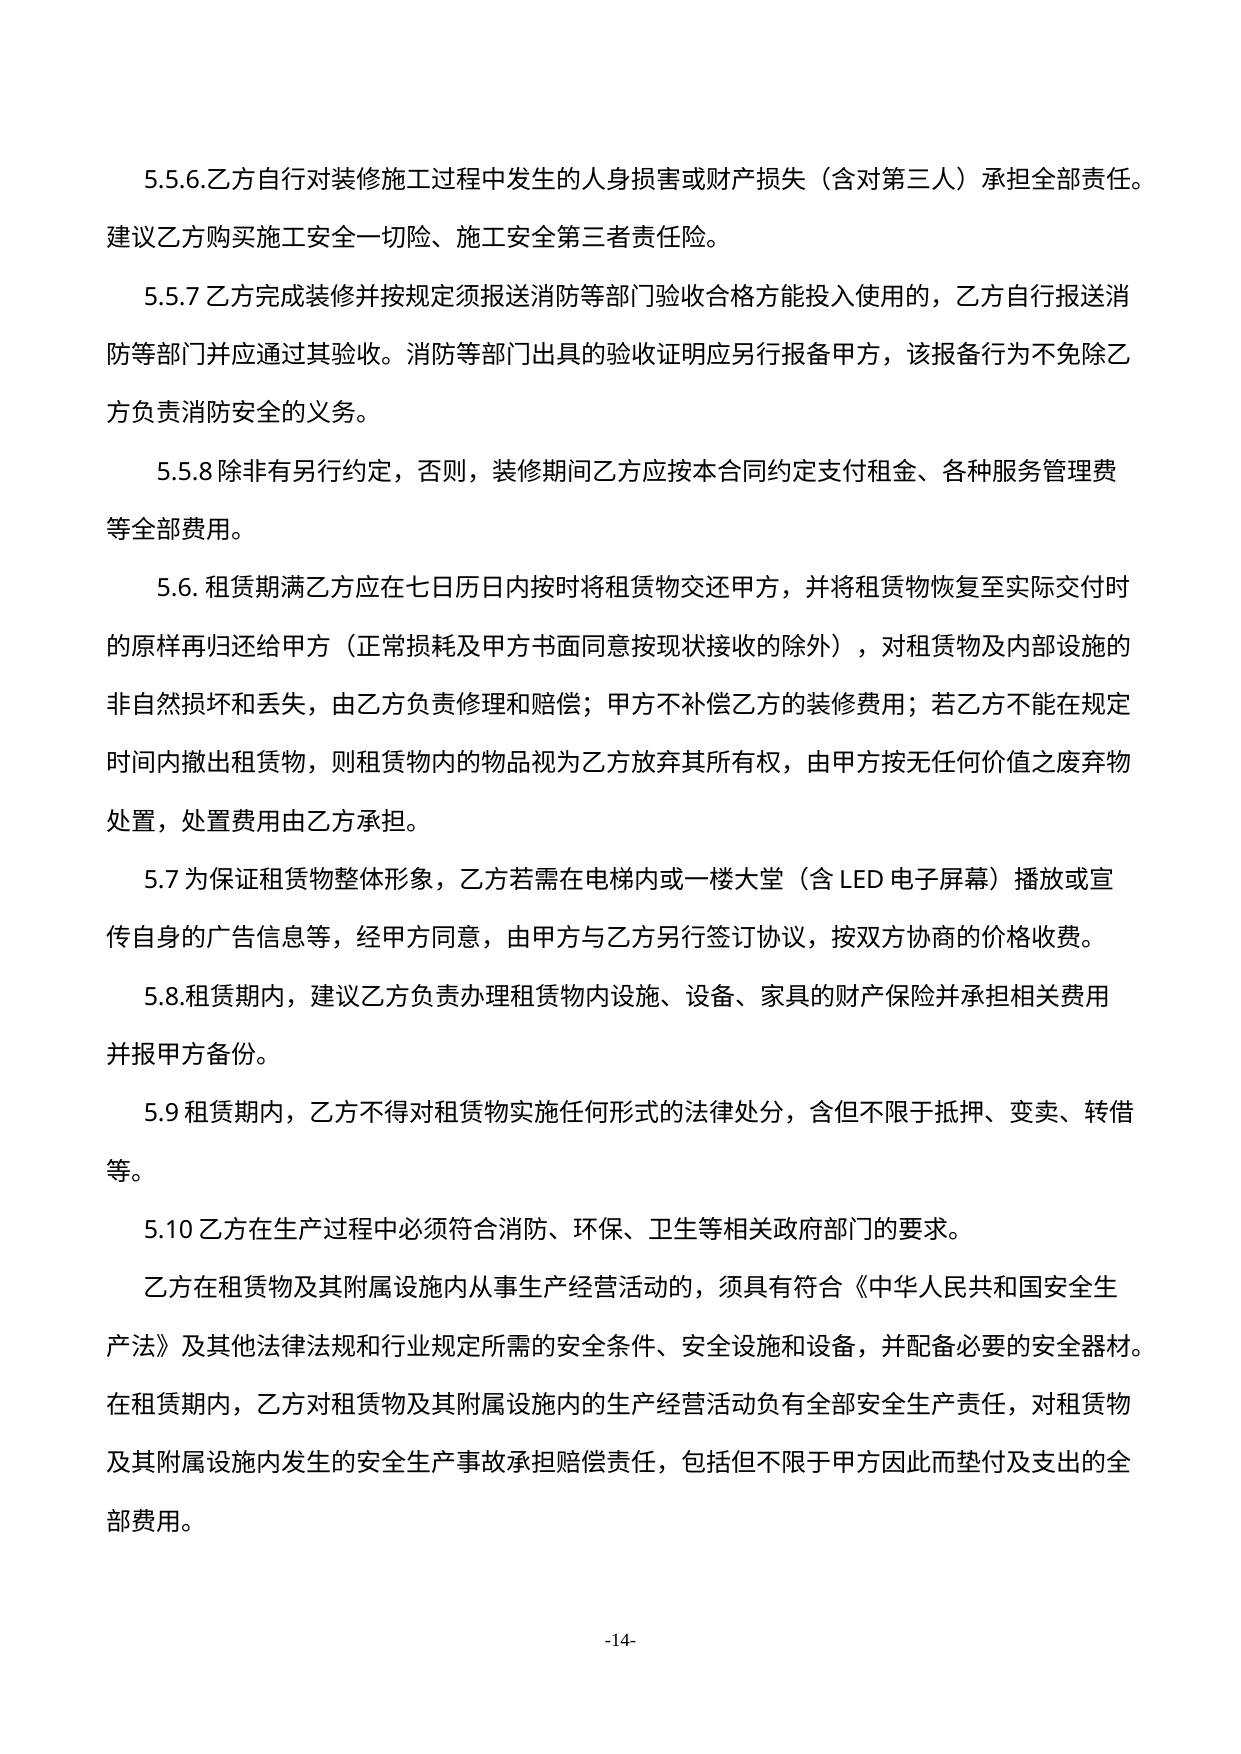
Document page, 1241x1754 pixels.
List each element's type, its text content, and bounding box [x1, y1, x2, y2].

text 乙方在租赁物及其附属设施内从事生产经营活动的，须具有符合《中华人民共和国安全生产法》及其他法律法规和行业规定所需的安全条件、安全设施和设备，并配备必要的安全器材。在租赁期内，乙方对租赁物及其附属设施内的生产经营活动负有全部安全生产责任，对租赁物及其附属设施内发生的安全生产事故承担赔偿责任，包括但不限于甲方因此而垫付及支出的全部费用。 [106, 1362, 1134, 1542]
text 5.6. 租赁期满乙方应在七日历日内按时将租赁物交还甲方，并将租赁物恢复至实际交付时的原样再归还给甲方（正常损耗及甲方书面同意按现状接收的除外），对租赁物及内部设施的非自然损坏和丢失，由乙方负责修理和赔偿；甲方不补偿乙方的装修费用；若乙方不能在规定时间内撤出租赁物，则租赁物内的物品视为乙方放弃其所有权，由甲方按无任何价值之废弃物处置，处置费用由乙方承担。 [106, 550, 1134, 842]
text 5.10乙方在生产过程中必须符合消防、环保、卫生等相关政府部门的要求。 [106, 1192, 1134, 1250]
text 5.7为保证租赁物整体形象，乙方若需在电梯内或一楼大堂（含LED电子屏幕）播放或宣传自身的广告信息等，经甲方同意，由甲方与乙方另行签订协议，按双方协商的价格收费。 [106, 842, 1134, 958]
text 5.5.6.乙方自行对装修施工过程中发生的人身损害或财产损失（含对第三人）承担全部责任。建议乙方购买施工安全一切险、施工安全第三者责任险。 [106, 142, 1134, 258]
text 5.5.7乙方完成装修并按规定须报送消防等部门验收合格方能投入使用的，乙方自行报送消防等部门并应通过其验收。消防等部门出具的验收证明应另行报备甲方，该报备行为不免除乙方负责消防安全的义务。 [106, 258, 1134, 433]
text 乙方在租赁物及其附属设施内从事生产经营活动的，须具有符合《中华人民共和国安全生产法》及其他法律法规和行业规定所需的安全条件、安全设施和设备，并配备必要的安全器材。在租赁期内，乙方对租赁物及其附属设施内的生产经营活动负有全部安全生产责任，对租赁物及其附属设施内发生的安全生产事故承担赔偿责任，包括但不限于甲方因此而垫付及支出的全部费用。 [106, 1250, 1134, 1326]
text 5.8.租赁期内，建议乙方负责办理租赁物内设施、设备、家具的财产保险并承担相关费用并报甲方备份。 [106, 958, 1134, 1075]
text 5.5.8除非有另行约定，否则，装修期间乙方应按本合同约定支付租金、各种服务管理费等全部费用。 [106, 433, 1134, 550]
text 5.9租赁期内，乙方不得对租赁物实施任何形式的法律处分，含但不限于抵押、变卖、转借等。 [106, 1075, 1134, 1192]
